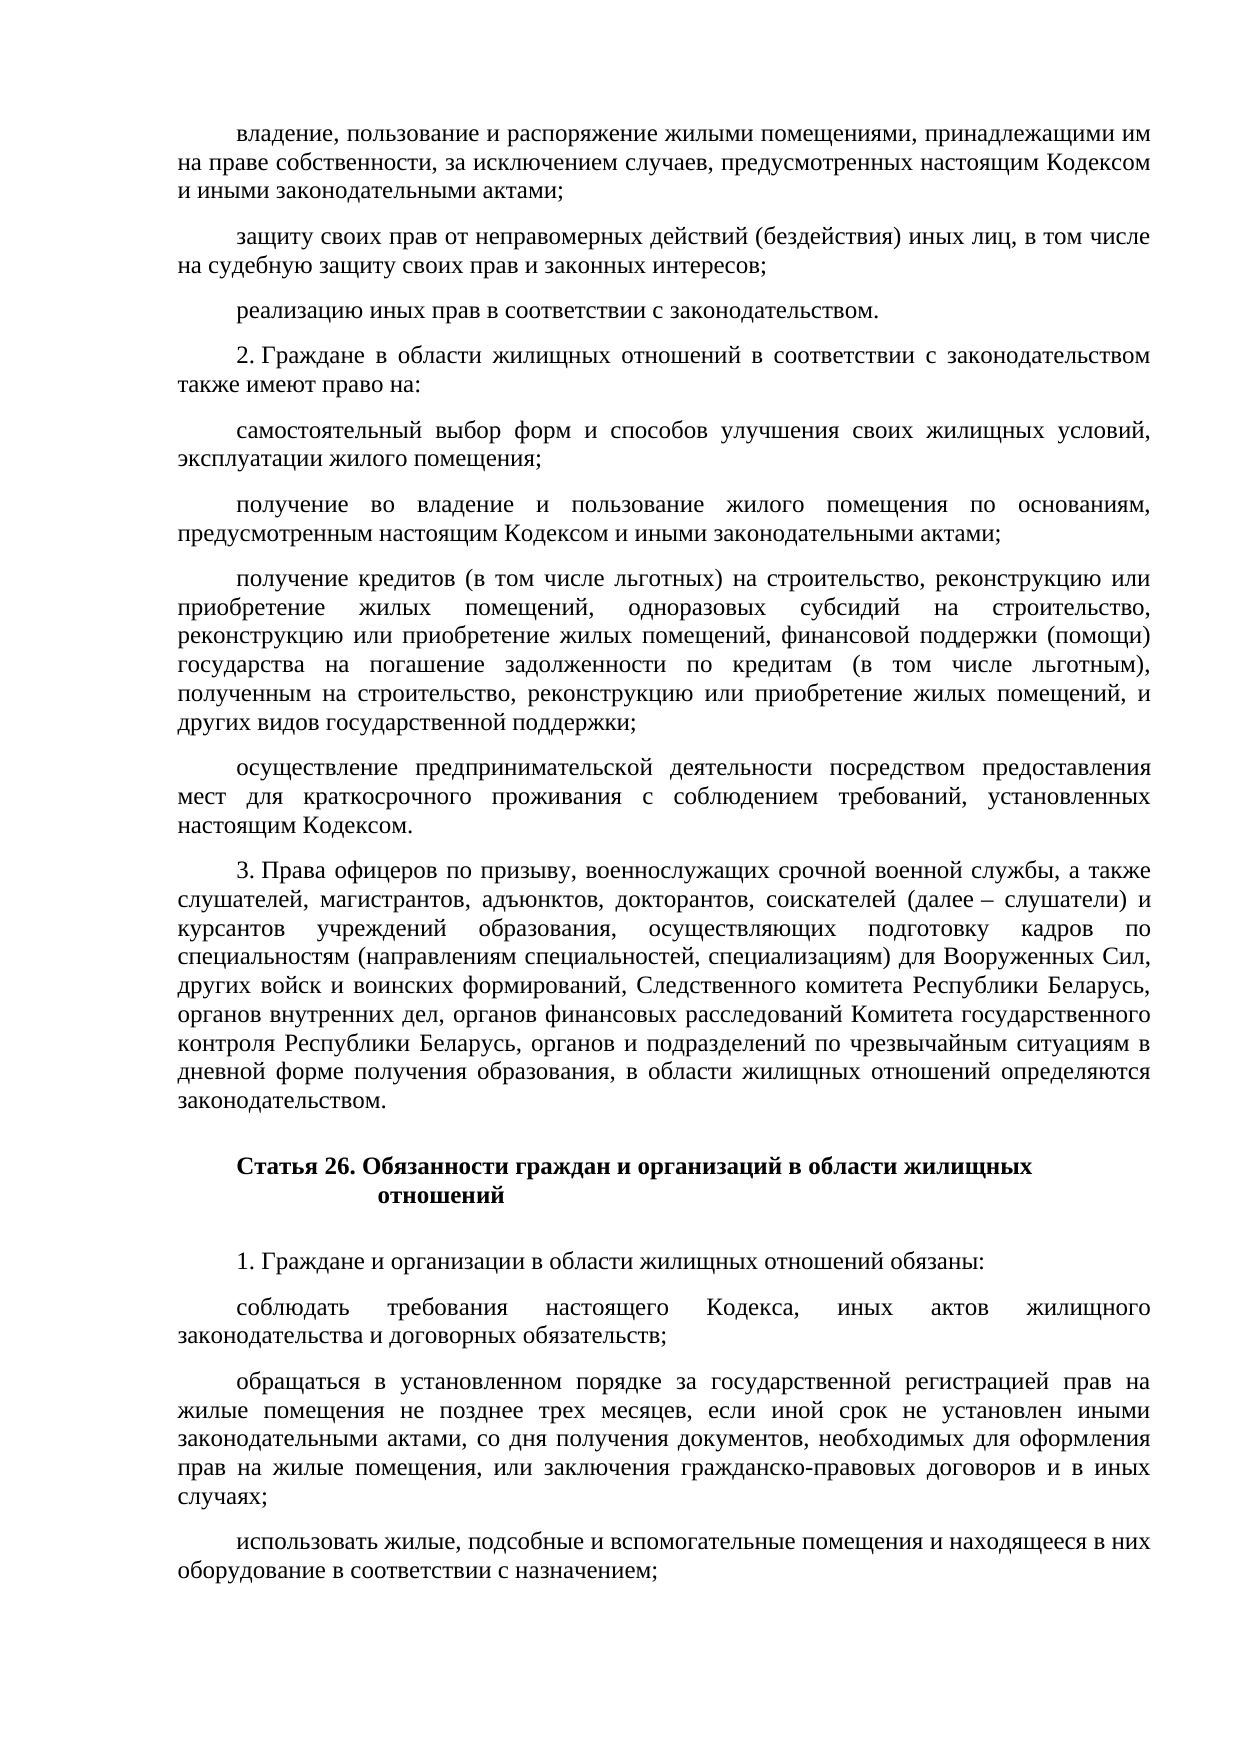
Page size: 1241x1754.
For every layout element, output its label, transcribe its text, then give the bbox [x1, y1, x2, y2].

text реализацию иных прав в соответствии с законодательством. [177, 295, 1152, 324]
text самостоятельный выбор форм и способов улучшения своих жилищных условий, эксплуатации жилого помещения; [177, 415, 1152, 472]
text владение, пользование и распоряжение жилыми помещениями, принадлежащими им на праве собственности, за исключением случаев, предусмотренных настоящим Кодексом и иными законодательными актами; [177, 118, 1152, 204]
text соблюдать требования настоящего Кодекса, иных актов жилищного законодательства и договорных обязательств; [177, 1292, 1152, 1349]
text защиту своих прав от неправомерных действий (бездействия) иных лиц, в том числе на судебную защиту своих прав и законных интересов; [177, 221, 1152, 278]
text осуществление предпринимательской деятельности посредством предоставления мест для краткосрочного проживания с соблюдением требований, установленных настоящим Кодексом. [177, 752, 1152, 838]
text 1. Граждане и организации в области жилищных отношений обязаны: [177, 1246, 1152, 1275]
text Статья 26. Обязанности граждан и организаций в области жилищных отношений [236, 1151, 1152, 1209]
text обращаться в установленном порядке за государственной регистрацией прав на жилые помещения не позднее трех месяцев, если иной срок не установлен иными законодательными актами, со дня получения документов, необходимых для оформления прав на жилые помещения, или заключения гражданско-правовых договоров и в иных случаях; [177, 1366, 1152, 1510]
text использовать жилые, подсобные и вспомогательные помещения и находящееся в них оборудование в соответствии с назначением; [177, 1526, 1152, 1584]
text получение кредитов (в том числе льготных) на строительство, реконструкцию или приобретение жилых помещений, одноразовых субсидий на строительство, реконструкцию или приобретение жилых помещений, финансовой поддержки (помощи) государства на погашение задолженности по кредитам (в том числе льготным), полученным на строительство, реконструкцию или приобретение жилых помещений, и других видов государственной поддержки; [177, 563, 1152, 736]
text 2. Граждане в области жилищных отношений в соответствии с законодательством также имеют право на: [177, 341, 1152, 398]
text получение во владение и пользование жилого помещения по основаниям, предусмотренным настоящим Кодексом и иными законодательными актами; [177, 489, 1152, 546]
text 3. Права офицеров по призыву, военнослужащих срочной военной службы, а также слушателей, магистрантов, адъюнктов, докторантов, соискателей (далее – слушатели) и курсантов учреждений образования, осуществляющих подготовку кадров по специальностям (направлениям специальностей, специализациям) для Вооруженных Сил, других войск и воинских формирований, Следственного комитета Республики Беларусь, органов внутренних дел, органов финансовых расследований Комитета государственного контроля Республики Беларусь, органов и подразделений по чрезвычайным ситуациям в дневной форме получения образования, в области жилищных отношений определяются законодательством. [177, 855, 1152, 1114]
